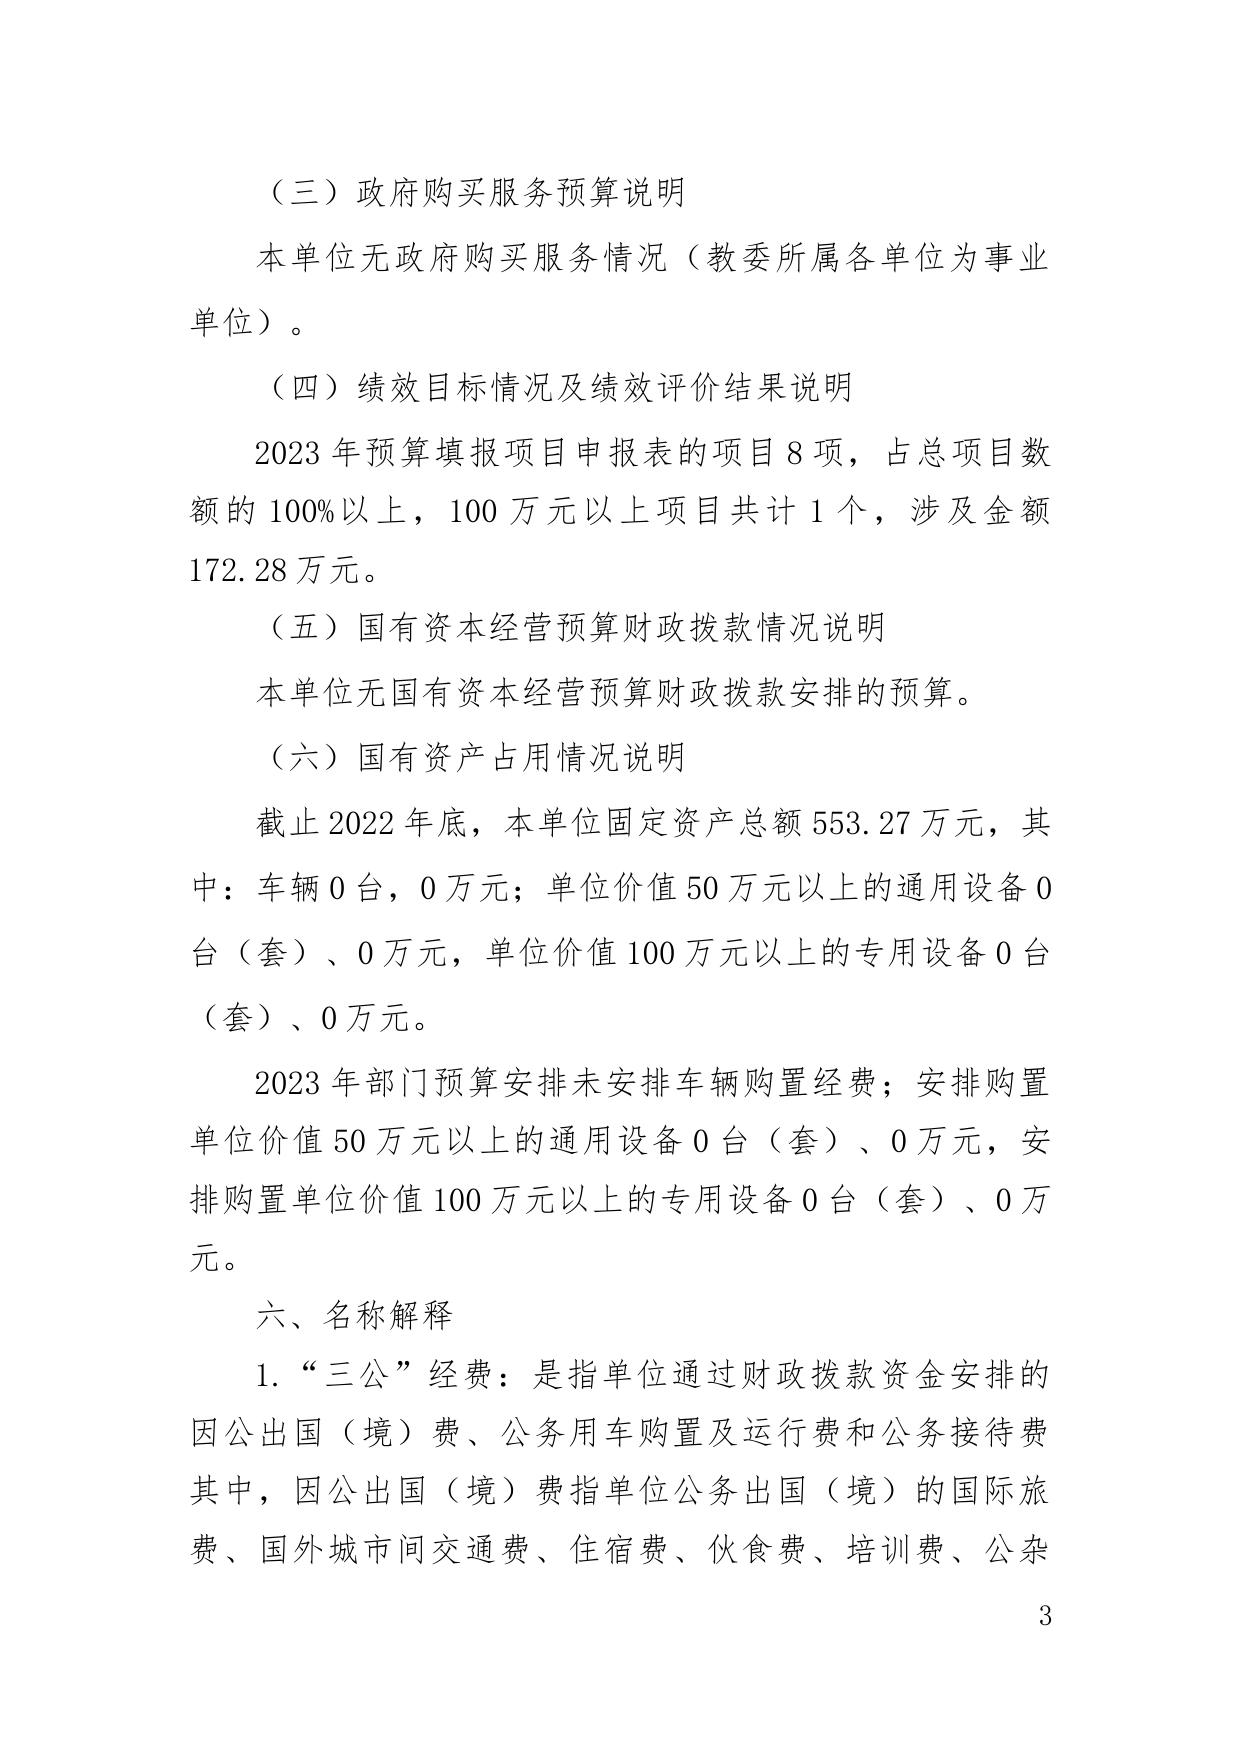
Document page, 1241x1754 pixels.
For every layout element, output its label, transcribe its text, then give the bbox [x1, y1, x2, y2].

text 2023年部门预算安排未安排车辆购置经费；安排购置单位价值50万元以上的通用设备0台（套）、0万元，安排购置单位价值100万元以上的专用设备0台（套）、0万元。 [187, 1048, 1053, 1281]
text （四）绩效目标情况及绩效评价结果说明 [187, 353, 1053, 418]
text （六）国有资产占用情况说明 [187, 723, 1053, 788]
text 截止2022年底，本单位固定资产总额553.27万元，其中：车辆0台，0万元；单位价值50万元以上的通用设备0台（套）、0万元，单位价值100万元以上的专用设备0台（套）、0万元。 [187, 788, 1053, 1048]
text 本单位无政府购买服务情况（教委所属各单位为事业单位）。 [187, 223, 1053, 353]
text （五）国有资本经营预算财政拨款情况说明 [187, 593, 1053, 658]
text 六、名称解释 [187, 1281, 1053, 1339]
text （三）政府购买服务预算说明 [187, 158, 1053, 223]
text 2023年预算填报项目申报表的项目8项，占总项目数额的100%以上，100万元以上项目共计1个，涉及金额172.28万元。 [187, 418, 1053, 593]
text 本单位无国有资本经营预算财政拨款安排的预算。 [187, 658, 1053, 723]
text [187, 1339, 1053, 1573]
